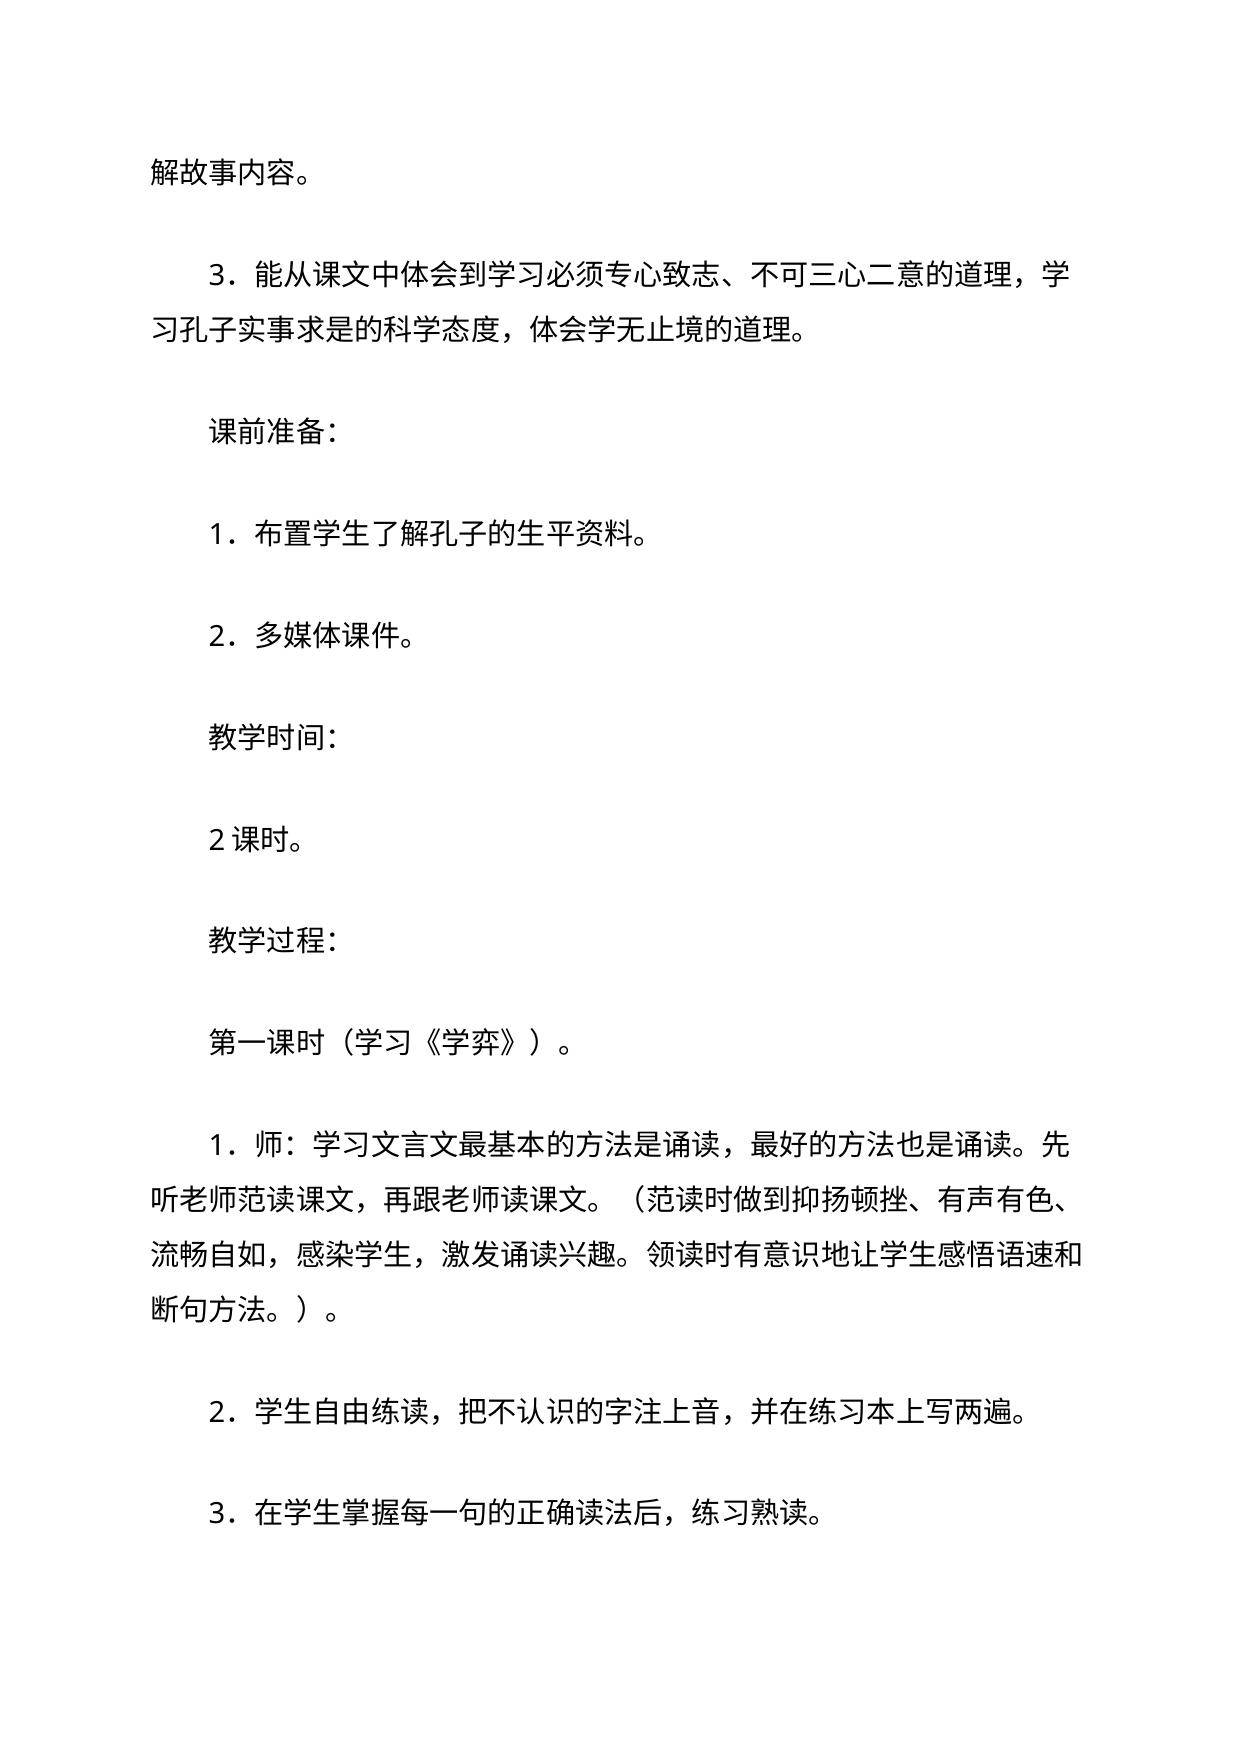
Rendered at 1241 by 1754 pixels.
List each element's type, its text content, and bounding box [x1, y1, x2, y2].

text 2．多媒体课件。 [150, 612, 1090, 655]
text 教学过程： [150, 918, 1090, 960]
text 3．在学生掌握每一句的正确读法后，练习熟读。 [150, 1490, 1090, 1532]
text 课前准备： [150, 408, 1090, 451]
text 教学时间： [150, 714, 1090, 757]
text 3．能从课文中体会到学习必须专心致志、不可三心二意的道理，学习孔子实事求是的科学态度，体会学无止境的道理。 [150, 252, 1090, 349]
text 1．布置学生了解孔子的生平资料。 [150, 510, 1090, 553]
text 1．师：学习文言文最基本的方法是诵读，最好的方法也是诵读。先听老师范读课文，再跟老师读课文。（范读时做到抑扬顿挫、有声有色、流畅自如，感染学生，激发诵读兴趣。领读时有意识地让学生感悟语速和断句方法。）。 [150, 1122, 1090, 1329]
text 第一课时（学习《学弈》）。 [150, 1020, 1090, 1062]
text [150, 150, 1090, 192]
text 2．学生自由练读，把不认识的字注上音，并在练习本上写两遍。 [150, 1388, 1090, 1431]
text 2课时。 [150, 816, 1090, 858]
